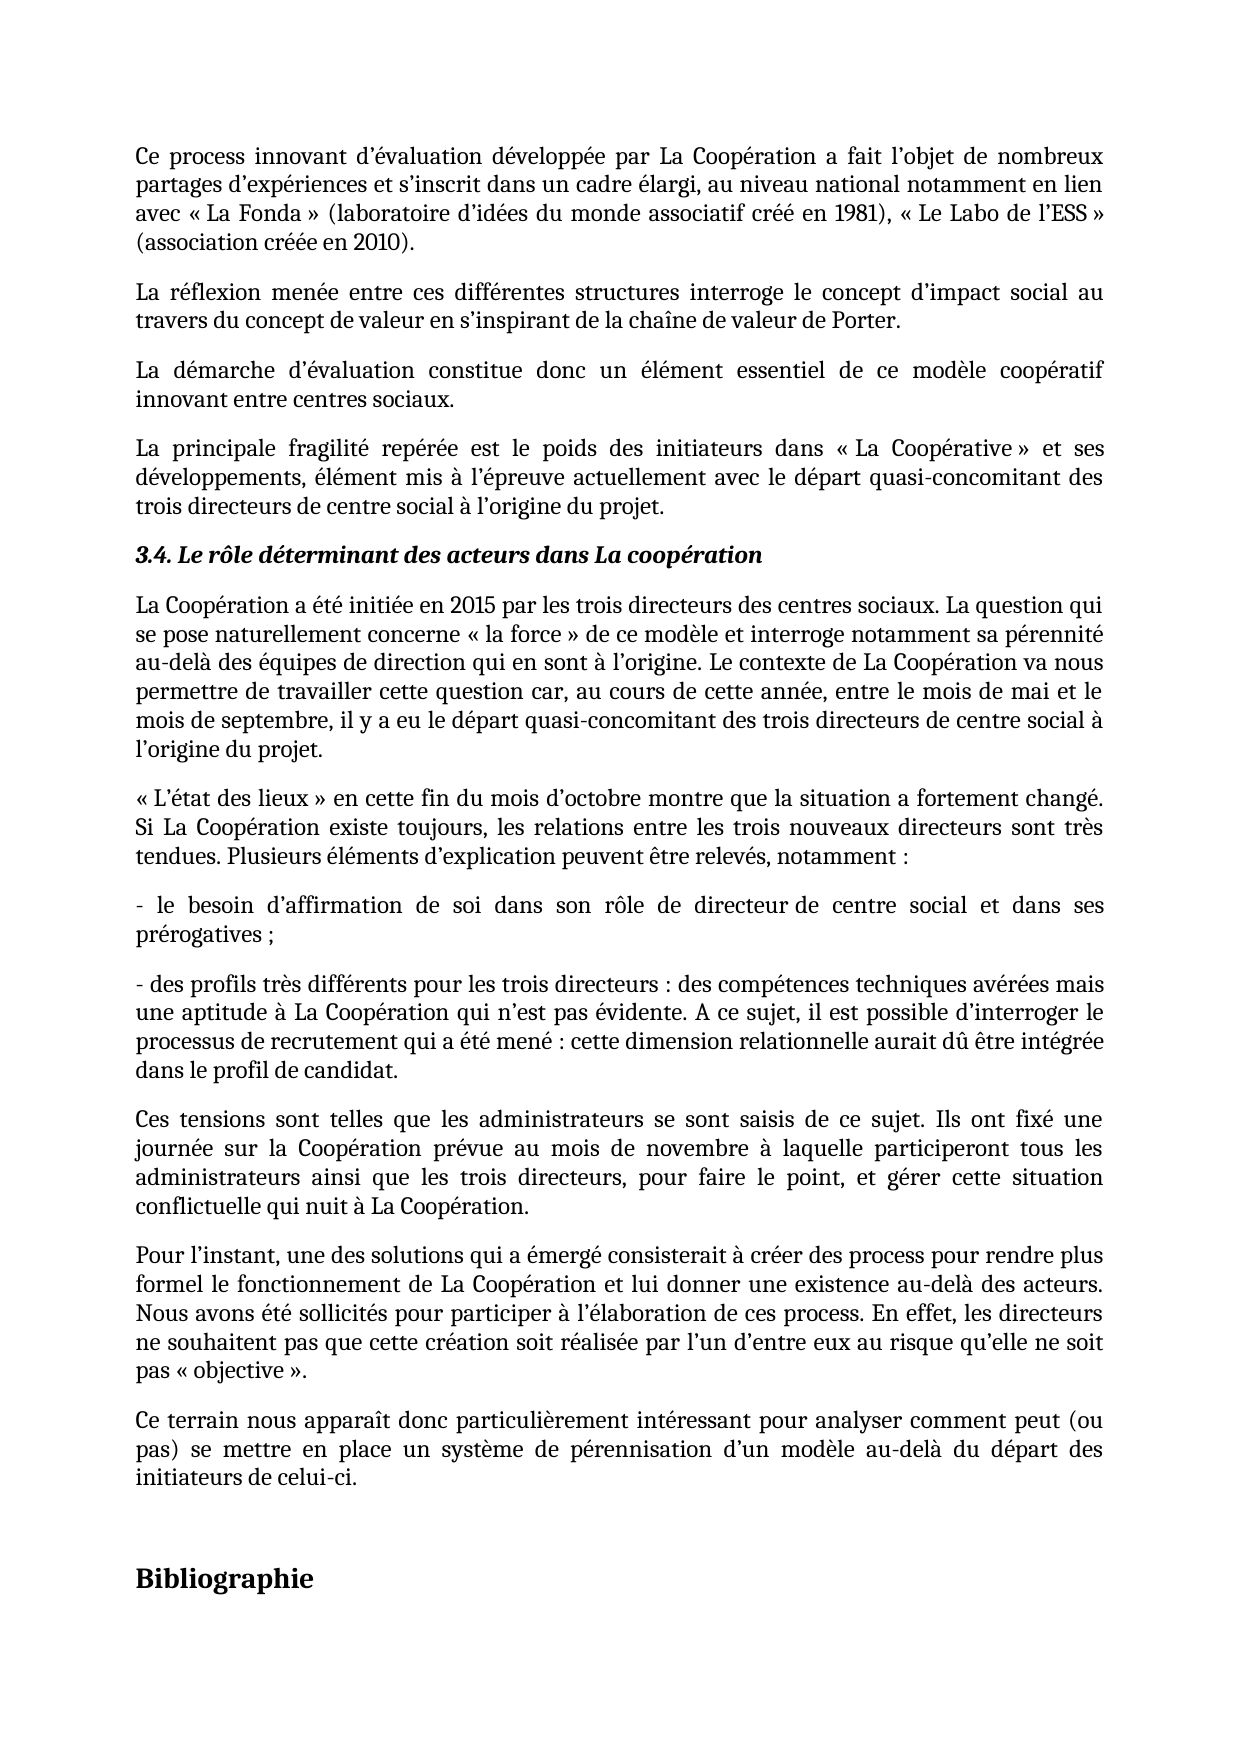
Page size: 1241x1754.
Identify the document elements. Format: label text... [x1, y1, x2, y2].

text Bibliographie [135, 1562, 1105, 1596]
text Pour l’instant, une des solutions qui a émergé consisterait à créer des process pour rendre plus formel le fonctionnement de La Coopération et lui donner une existence au-delà des acteurs. Nous avons été sollicités pour participer à l’élaboration de ces process. En effet, les directeurs ne souhaitent pas que cette création soit réalisée par l’un d’entre eux au risque qu’elle ne soit pas « objective ». [135, 1241, 1105, 1385]
text - le besoin d’affirmation de soi dans son rôle de directeur de centre social et dans ses prérogatives ; [135, 891, 1105, 949]
text La réflexion menée entre ces différentes structures interroge le concept d’impact social au travers du concept de valeur en s’inspirant de la chaîne de valeur de Porter. [135, 277, 1105, 335]
text - des profils très différents pour les trois directeurs : des compétences techniques avérées mais une aptitude à La Coopération qui n’est pas évidente. A ce sujet, il est possible d’interroger le processus de recrutement qui a été mené : cette dimension relationnelle aurait dû être intégrée dans le profil de candidat. [135, 969, 1105, 1084]
text La démarche d’évaluation constitue donc un élément essentiel de ce modèle coopératif innovant entre centres sociaux. [135, 356, 1105, 413]
text Ce process innovant d’évaluation développée par La Coopération a fait l’objet de nombreux partages d’expériences et s’inscrit dans un cadre élargi, au niveau national notamment en lien avec « La Fonda » (laboratoire d’idées du monde associatif créé en 1981), « Le Labo de l’ESS » (association créée en 2010). [135, 142, 1105, 257]
text Ce terrain nous apparaît donc particulièrement intéressant pour analyser comment peut (ou pas) se mettre en place un système de pérennisation d’un modèle au-delà du départ des initiateurs de celui-ci. [135, 1406, 1105, 1492]
text La Coopération a été initiée en 2015 par les trois directeurs des centres sociaux. La question qui se pose naturellement concerne « la force » de ce modèle et interroge notamment sa pérennité au-delà des équipes de direction qui en sont à l’origine. Le contexte de La Coopération va nous permettre de travailler cette question car, au cours de cette année, entre le mois de mai et le mois de septembre, il y a eu le départ quasi-concomitant des trois directeurs de centre social à l’origine du projet. [135, 591, 1105, 763]
text 3.4. Le rôle déterminant des acteurs dans La coopération [135, 541, 1105, 570]
text Ces tensions sont telles que les administrateurs se sont saisis de ce sujet. Ils ont fixé une journée sur la Coopération prévue au mois de novembre à laquelle participeront tous les administrateurs ainsi que les trois directeurs, pour faire le point, et gérer cette situation conflictuelle qui nuit à La Coopération. [135, 1105, 1105, 1220]
text La principale fragilité repérée est le poids des initiateurs dans « La Coopérative » et ses développements, élément mis à l’épreuve actuellement avec le départ quasi-concomitant des trois directeurs de centre social à l’origine du projet. [135, 434, 1105, 520]
text « L’état des lieux » en cette fin du mois d’octobre montre que la situation a fortement changé. Si La Coopération existe toujours, les relations entre les trois nouveaux directeurs sont très tendues. Plusieurs éléments d’explication peuvent être relevés, notamment : [135, 784, 1105, 870]
